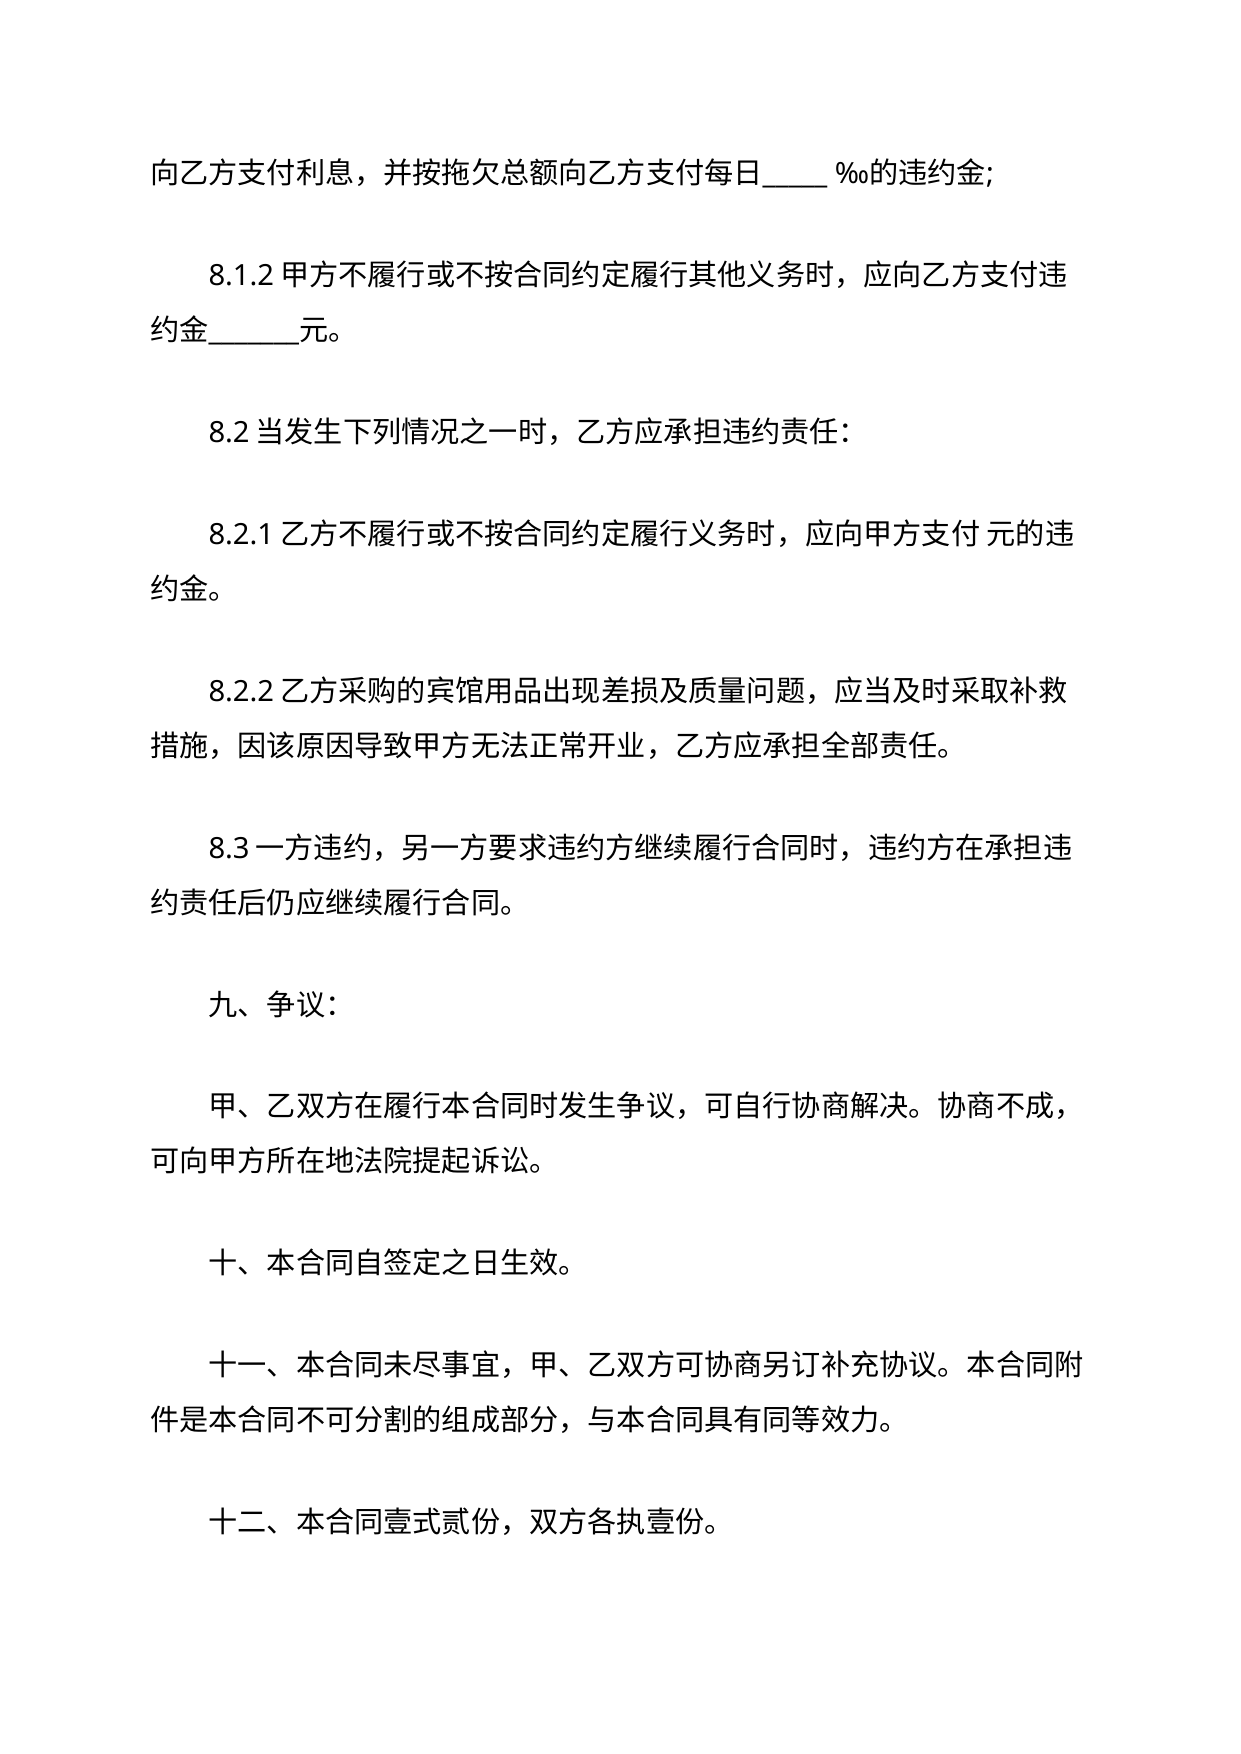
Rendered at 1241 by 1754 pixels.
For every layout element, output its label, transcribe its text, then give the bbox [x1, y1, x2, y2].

text 十、本合同自签定之日生效。 [150, 1240, 1090, 1282]
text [150, 150, 1090, 192]
text 8.3一方违约，另一方要求违约方继续履行合同时，违约方在承担违约责任后仍应继续履行合同。 [150, 824, 1090, 922]
text 8.2.1乙方不履行或不按合同约定履行义务时，应向甲方支付 元的违约金。 [150, 511, 1090, 608]
text 十二、本合同壹式贰份，双方各执壹份。 [150, 1498, 1090, 1540]
text 九、争议： [150, 981, 1090, 1023]
text 十一、本合同未尽事宜，甲、乙双方可协商另订补充协议。本合同附件是本合同不可分割的组成部分，与本合同具有同等效力。 [150, 1341, 1090, 1439]
text 8.2当发生下列情况之一时，乙方应承担违约责任： [150, 409, 1090, 451]
text 8.1.2甲方不履行或不按合同约定履行其他义务时，应向乙方支付违约金_______元。 [150, 252, 1090, 349]
text 8.2.2乙方采购的宾馆用品出现差损及质量问题，应当及时采取补救措施，因该原因导致甲方无法正常开业，乙方应承担全部责任。 [150, 668, 1090, 765]
text 甲、乙双方在履行本合同时发生争议，可自行协商解决。协商不成，可向甲方所在地法院提起诉讼。 [150, 1083, 1090, 1180]
